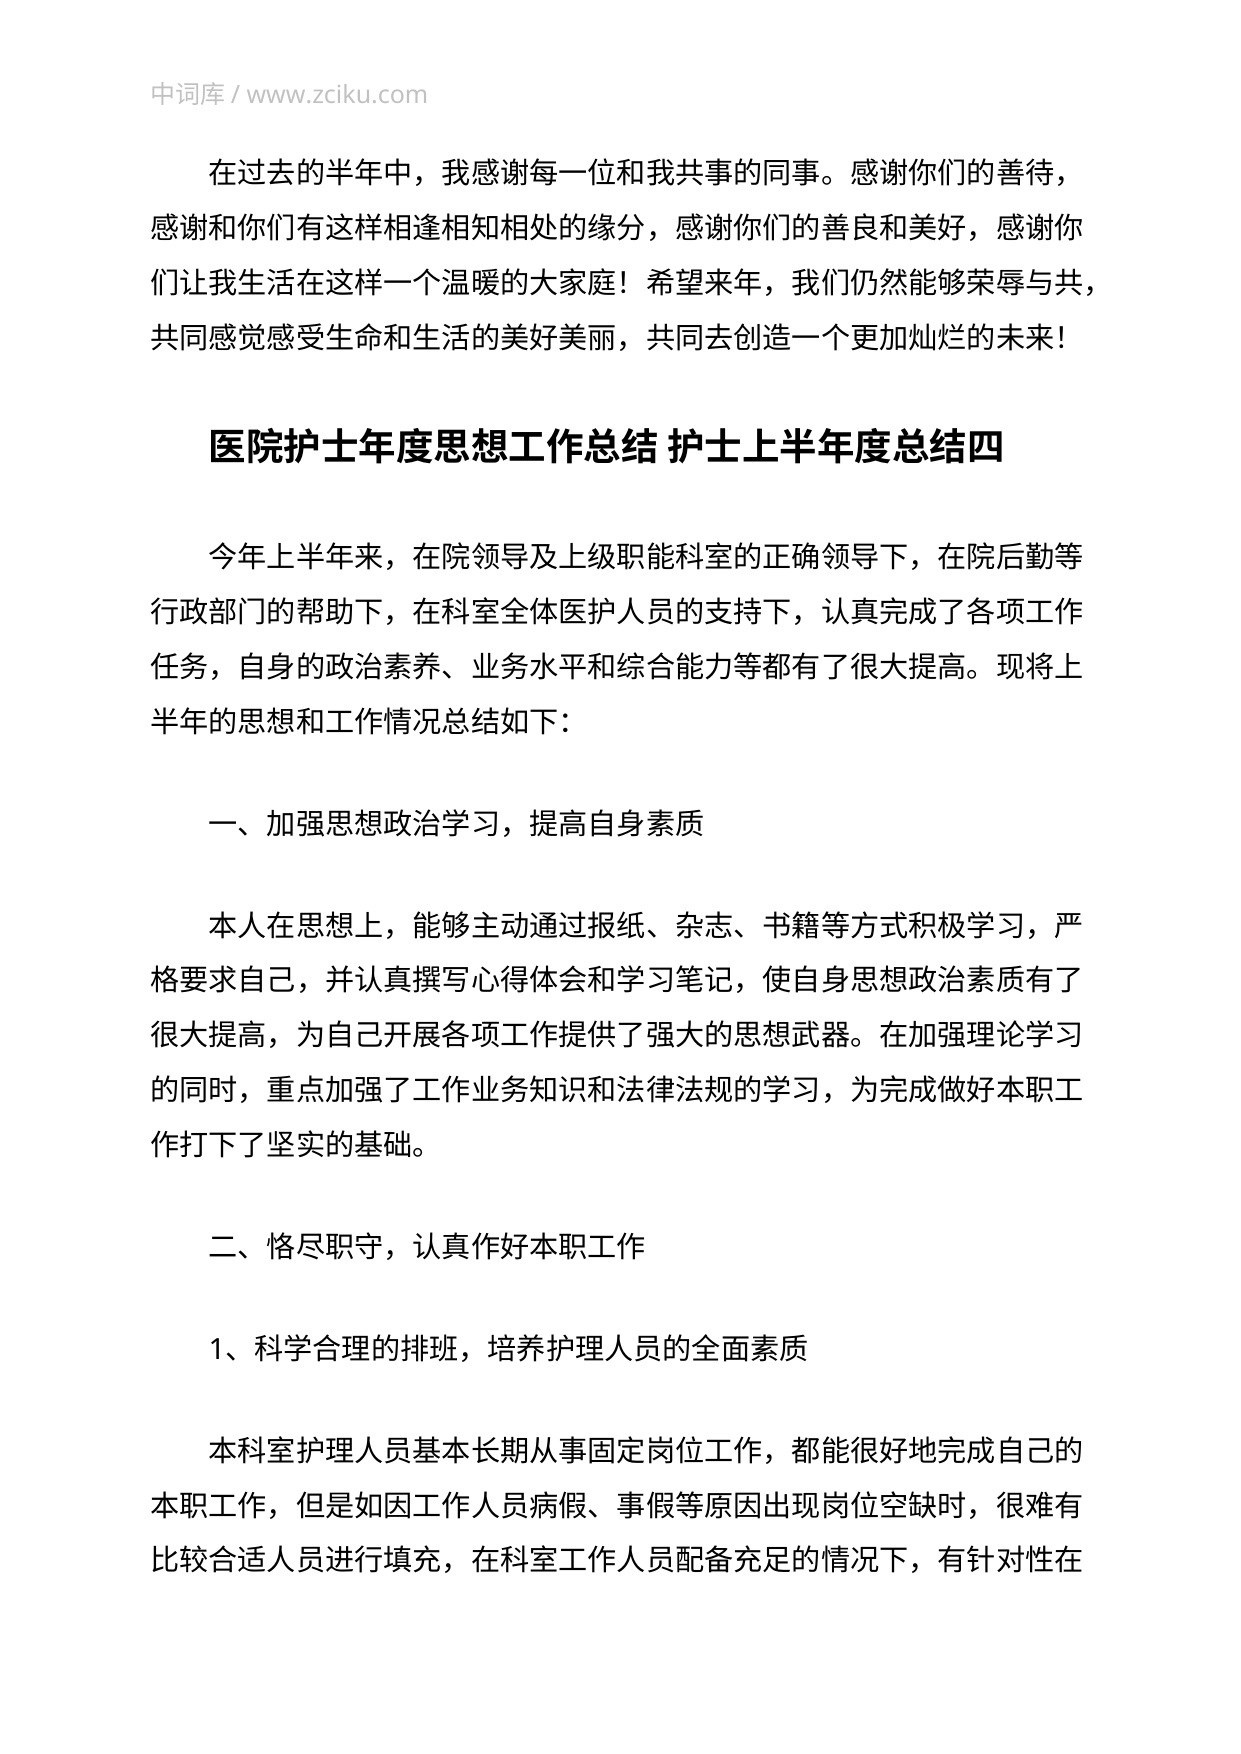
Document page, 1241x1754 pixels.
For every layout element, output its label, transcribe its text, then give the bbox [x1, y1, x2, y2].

text 在过去的半年中，我感谢每一位和我共事的同事。感谢你们的善待，感谢和你们有这样相逢相知相处的缘分，感谢你们的善良和美好，感谢你们让我生活在这样一个温暖的大家庭！希望来年，我们仍然能够荣辱与共，共同感觉感受生命和生活的美好美丽，共同去创造一个更加灿烂的未来！ [150, 150, 1090, 357]
text 医院护士年度思想工作总结 护士上半年度总结四 [150, 416, 1090, 471]
text 1、科学合理的排班，培养护理人员的全面素质 [150, 1325, 1090, 1368]
text 一、加强思想政治学习，提高自身素质 [150, 800, 1090, 843]
text 二、恪尽职守，认真作好本职工作 [150, 1223, 1090, 1266]
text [150, 1427, 1090, 1579]
text 本人在思想上，能够主动通过报纸、杂志、书籍等方式积极学习，严格要求自己，并认真撰写心得体会和学习笔记，使自身思想政治素质有了很大提高，为自己开展各项工作提供了强大的思想武器。在加强理论学习的同时，重点加强了工作业务知识和法律法规的学习，为完成做好本职工作打下了坚实的基础。 [150, 902, 1090, 1164]
text 今年上半年来，在院领导及上级职能科室的正确领导下，在院后勤等行政部门的帮助下，在科室全体医护人员的支持下，认真完成了各项工作任务，自身的政治素养、业务水平和综合能力等都有了很大提高。现将上半年的思想和工作情况总结如下： [150, 534, 1090, 741]
